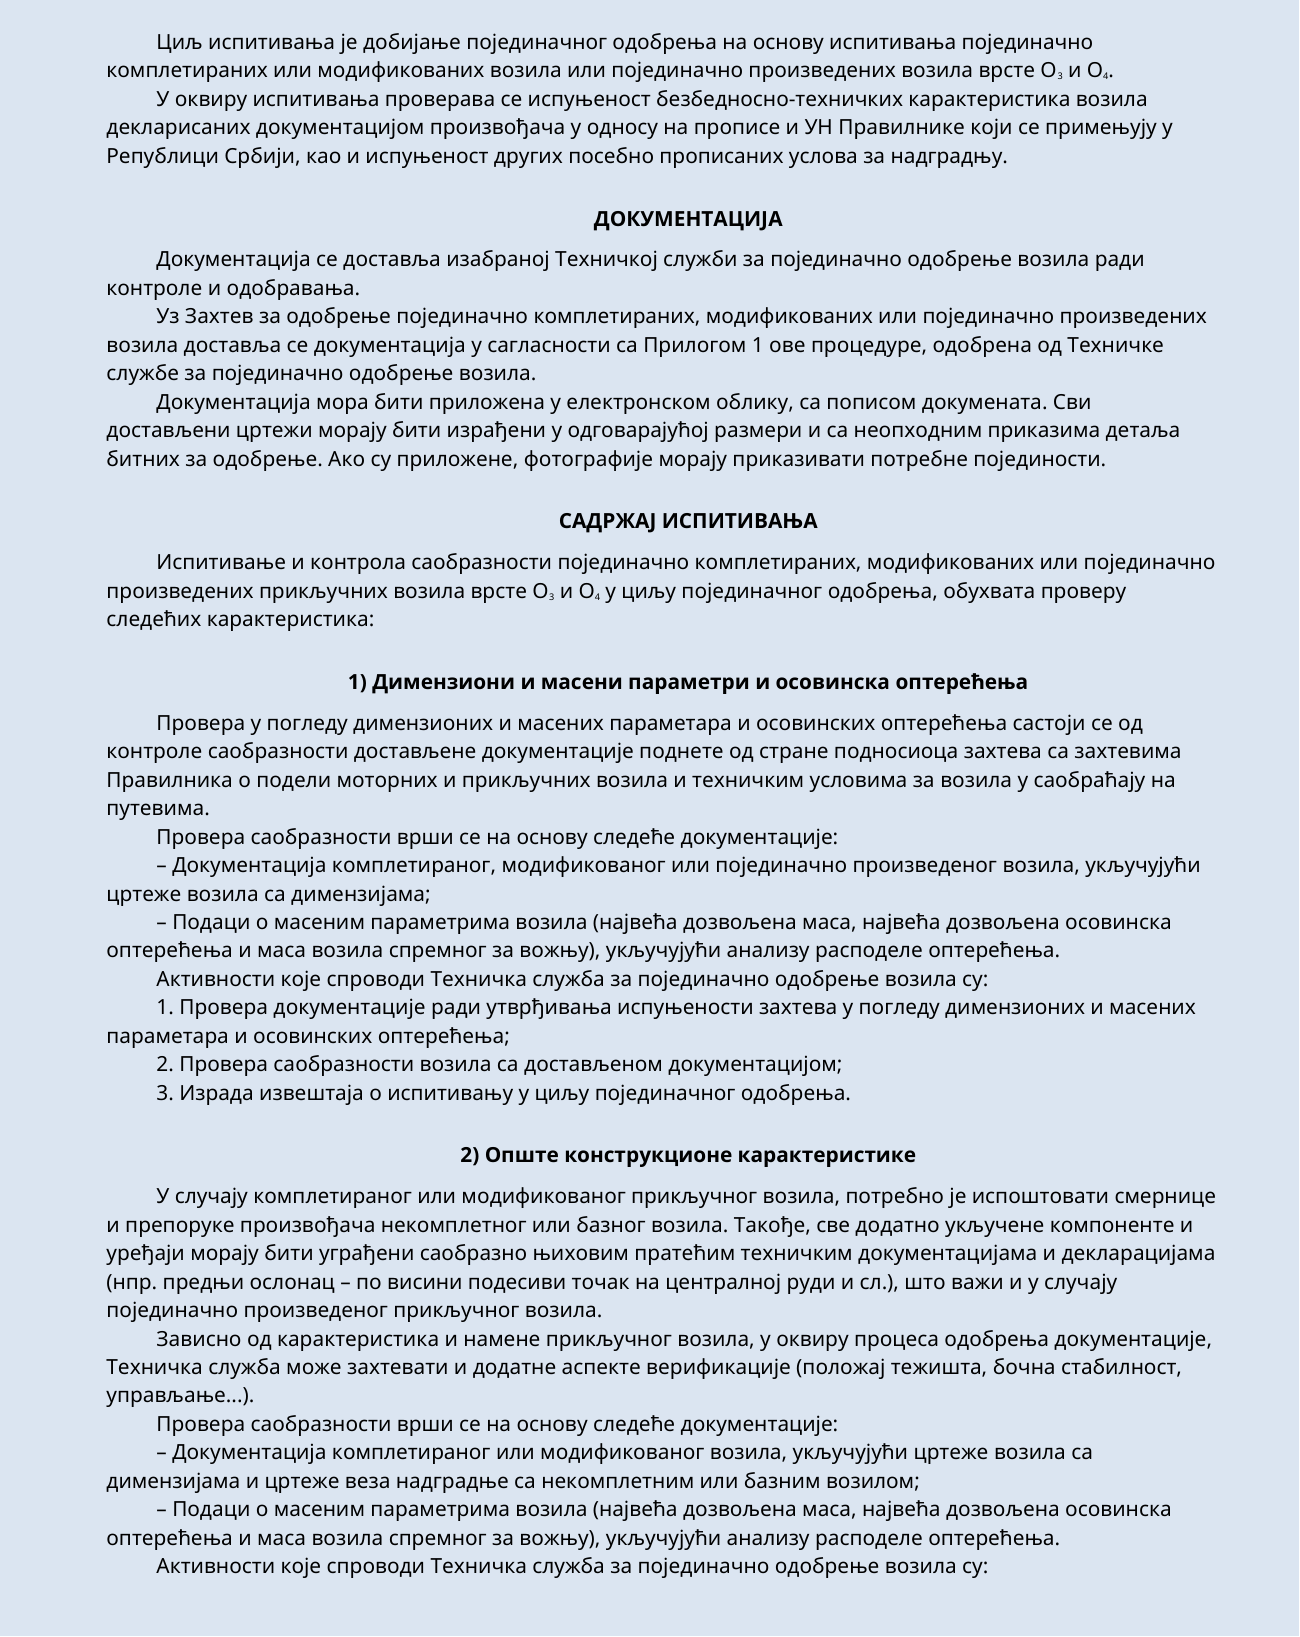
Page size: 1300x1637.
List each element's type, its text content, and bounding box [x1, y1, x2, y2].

text Уз Захтев за одобрење појединачно комплетираних, модификованих или појединачно произведених возила доставља се документација у сагласности са Прилогом 1 ове процедуре, одобрена од Техничке службе за појединачно одобрење возила. [106, 301, 1220, 387]
text Провера у погледу димензионих и масених параметара и осовинских оптерећења састоји се од контроле саобразности достављене документације поднете од стране подносиоца захтева са захтевима Правилника о подели моторних и прикључних возила и техничким условима за возила у саобраћају на путевима. [106, 708, 1220, 822]
text Провера саобразности врши се на основу следеће документације: [106, 1409, 1220, 1437]
text Провера саобразности врши се на основу следеће документације: [106, 822, 1220, 850]
text – Документација комплетираног, модификованог или појединачно произведеног возила, укључујући цртеже возила са димензијама; [106, 850, 1220, 907]
text 1) Димензиони и масени параметри и осовинска оптерећења [106, 667, 1220, 696]
text Зависно од карактеристика и намене прикључног возила, у оквиру процеса одобрења документације, Техничка служба може захтевати и додатне аспекте верификације (положај тежишта, бочна стабилност, управљање...). [106, 1324, 1220, 1409]
text Активности које спроводи Техничка служба за појединачно одобрење возила су: [106, 1551, 1220, 1579]
text 2) Опште конструкционе карактеристике [106, 1141, 1220, 1169]
text САДРЖАЈ ИСПИТИВАЊА [106, 506, 1220, 535]
text – Документација комплетираног или модификованог возила, укључујући цртеже возила са димензијама и цртеже веза надградње са некомплетним или базним возилом; [106, 1437, 1220, 1494]
text Документација се доставља изабраној Техничкој служби за појединачно одобрење возила ради контроле и одобравања. [106, 244, 1220, 301]
text – Подаци о масеним параметрима возила (највећа дозвољена маса, највећа дозвољена осовинска оптерећења и маса возила спремног за вожњу), укључујући анализу расподеле оптерећења. [106, 907, 1220, 964]
text Документација мора бити приложена у електронском облику, са пописом докумената. Сви достављени цртежи морају бити израђени у одговарајућој размери и са неопходним приказима детаља битних за одобрење. Ако су приложене, фотографије морају приказивати потребне појединости. [106, 387, 1220, 472]
text 3. Израда извештаја о испитивању у циљу појединачног одобрења. [106, 1078, 1220, 1106]
text Испитивање и контрола саобразности појединачно комплетираних, модификованих или појединачно произведених прикључних возила врсте О3 и О4 у циљу појединачног одобрења, обухвата проверу следећих карактеристика: [106, 547, 1220, 633]
text Активности које спроводи Техничка служба за појединачно одобрење возила су: [106, 964, 1220, 992]
text ДОКУМЕНТАЦИЈА [106, 204, 1220, 232]
text – Подаци о масеним параметрима возила (највећа дозвољена маса, највећа дозвољена осовинска оптерећења и маса возила спремног за вожњу), укључујући анализу расподеле оптерећења. [106, 1494, 1220, 1551]
text Циљ испитивања је добијање појединачног одобрења на основу испитивања појединачно комплетираних или модификованих возила или појединачно произведених возила врсте О3 и О4. [106, 27, 1220, 84]
text У оквиру испитивања проверава се испуњеност безбедносно-техничких карактеристика возила декларисаних документацијом произвођача у односу на прописе и УН Правилнике који се примењују у Републици Србији, као и испуњеност других посебно прописаних услова за надградњу. [106, 84, 1220, 169]
text У случају комплетираног или модификованог прикључног возила, потребно је испоштовати смернице и препоруке произвођача некомплетног или базног возила. Такође, све додатно укључене компоненте и уређаји морају бити уграђени саобразно њиховим пратећим техничким документацијама и декларацијама (нпр. предњи ослонац – по висини подесиви точак на централној руди и сл.), што важи и у случају појединачно произведеног прикључног возила. [106, 1181, 1220, 1324]
text 2. Провера саобразности возила са достављеном документацијом; [106, 1049, 1220, 1078]
text 1. Провера документације ради утврђивања испуњености захтева у погледу димензионих и масених параметара и осовинских оптерећења; [106, 992, 1220, 1049]
